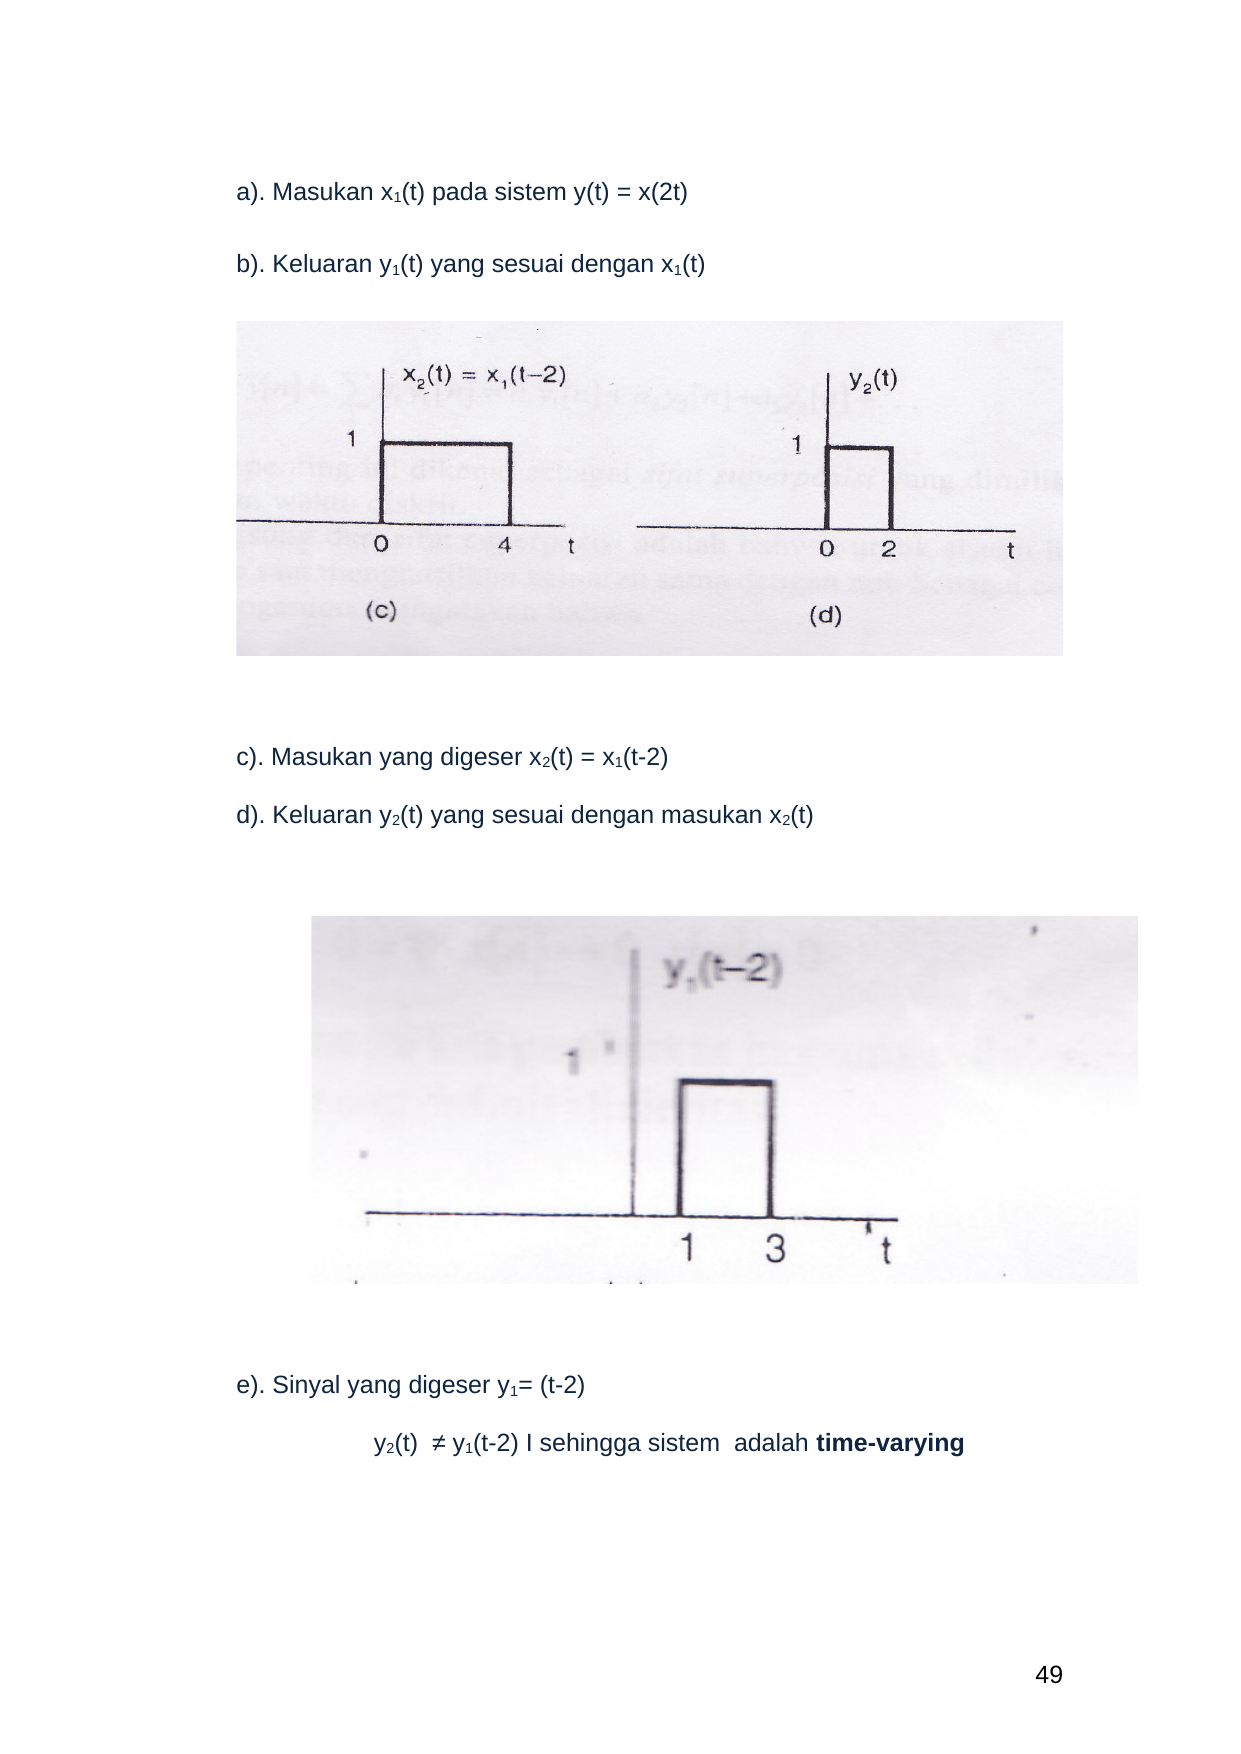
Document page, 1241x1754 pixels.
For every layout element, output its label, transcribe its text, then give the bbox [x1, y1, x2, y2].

text y2(t) ≠ y1(t-2) I sehingga sistem adalah time-varying [311, 1428, 1063, 1457]
text e). Sinyal yang digeser y1= (t-2) [236, 1371, 1063, 1399]
text c). Masukan yang digeser x2(t) = x1(t-2) [236, 742, 1063, 771]
text d). Keluaran y2(t) yang sesuai dengan masukan x2(t) [236, 800, 1063, 829]
text b). Keluaran y1(t) yang sesuai dengan x1(t) [236, 249, 1063, 278]
picture [311, 916, 1139, 1284]
picture [236, 321, 1064, 656]
text a). Masukan x1(t) pada sistem y(t) = x(2t) [236, 177, 1063, 206]
